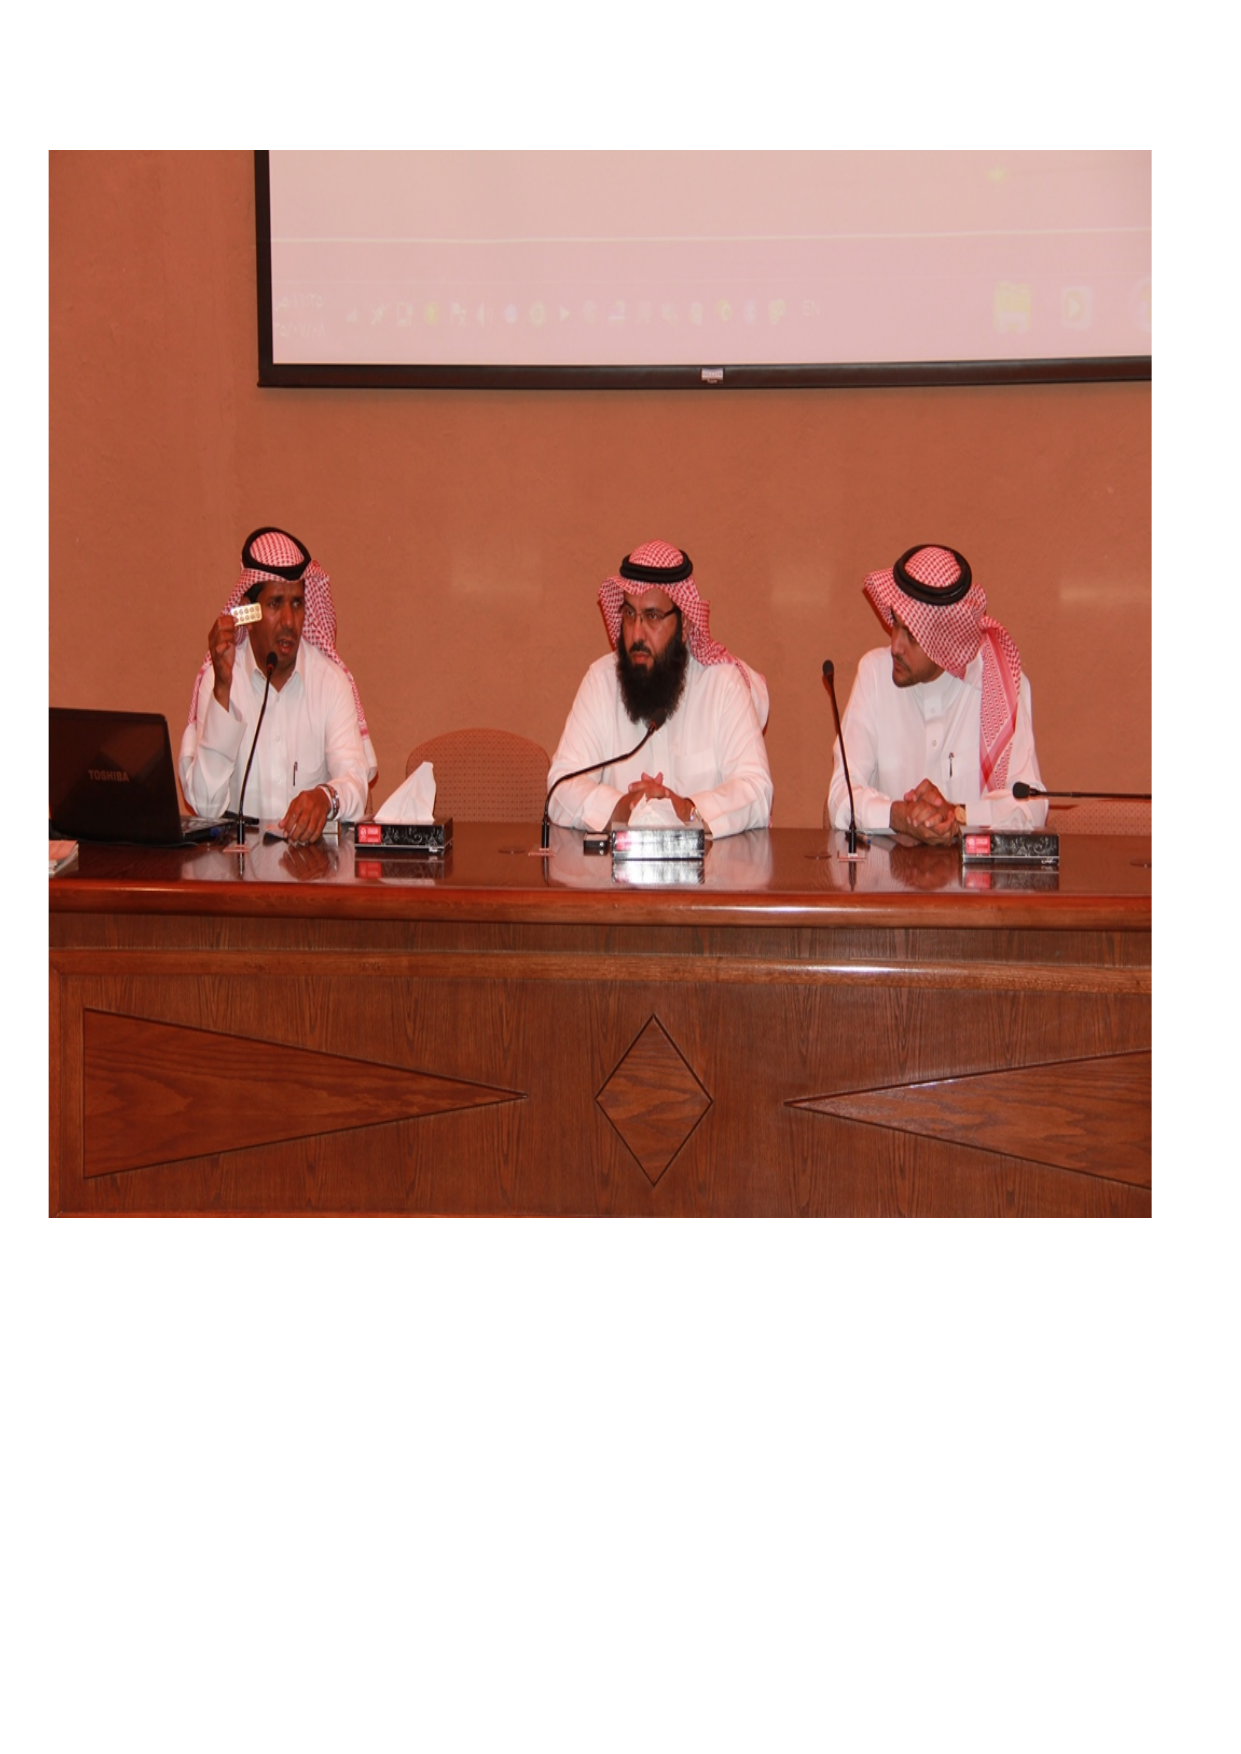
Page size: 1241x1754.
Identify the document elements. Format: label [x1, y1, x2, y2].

picture [48, 150, 1152, 1218]
